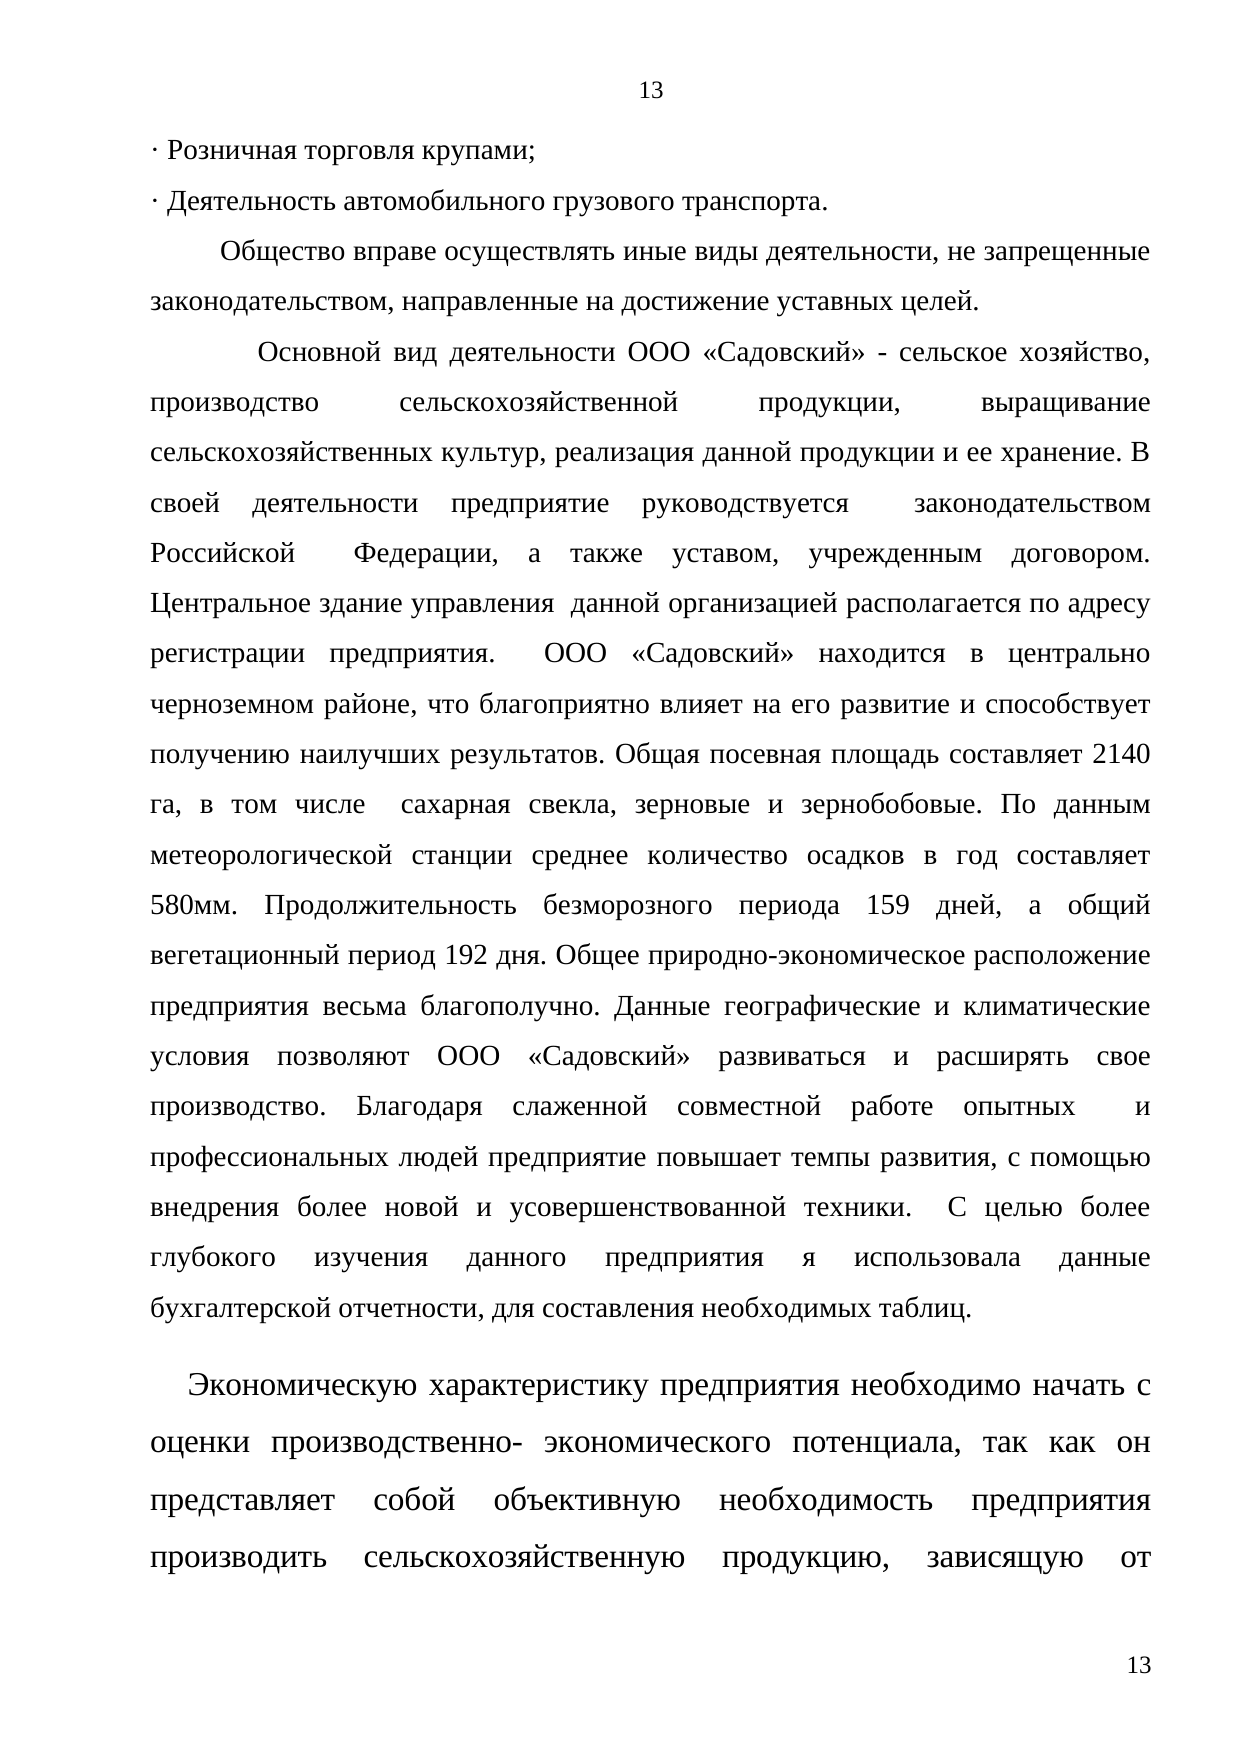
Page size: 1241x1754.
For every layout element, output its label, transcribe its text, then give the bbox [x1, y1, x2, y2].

text Общество вправе осуществлять иные виды деятельности, не запрещенные законодательством, направленные на достижение уставных целей. [150, 233, 1152, 317]
text · Деятельность автомобильного грузового транспорта. [150, 183, 1152, 216]
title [150, 1364, 1152, 1575]
text Основной вид деятельности ООО «Садовский» - сельское хозяйство, производство сельскохозяйственной продукции, выращивание сельскохозяйственных культур, реализация данной продукции и ее хранение. В своей деятельности предприятие руководствуется законодательством Российской Федерации, а также уставом, учрежденным договором. Центральное здание управления данной организацией располагается по адресу регистрации предприятия. ООО «Садовский» находится в центрально черноземном районе, что благоприятно влияет на его развитие и способствует получению наилучших результатов. Общая посевная площадь составляет 2140 га, в том числе сахарная свекла, зерновые и зернобобовые. По данным метеорологической станции среднее количество осадков в год составляет 580мм. Продолжительность безморозного периода 159 дней, а общий вегетационный период 192 дня. Общее природно-экономическое расположение предприятия весьма благополучно. Данные географические и климатические условия позволяют ООО «Садовский» развиваться и расширять свое производство. Благодаря слаженной совместной работе опытных и профессиональных людей предприятие повышает темпы развития, с помощью внедрения более новой и усовершенствованной техники. С целью более глубокого изучения данного предприятия я использовала данные бухгалтерской отчетности, для составления необходимых таблиц. [150, 334, 1152, 1323]
text · Розничная торговля крупами; [150, 132, 1152, 166]
